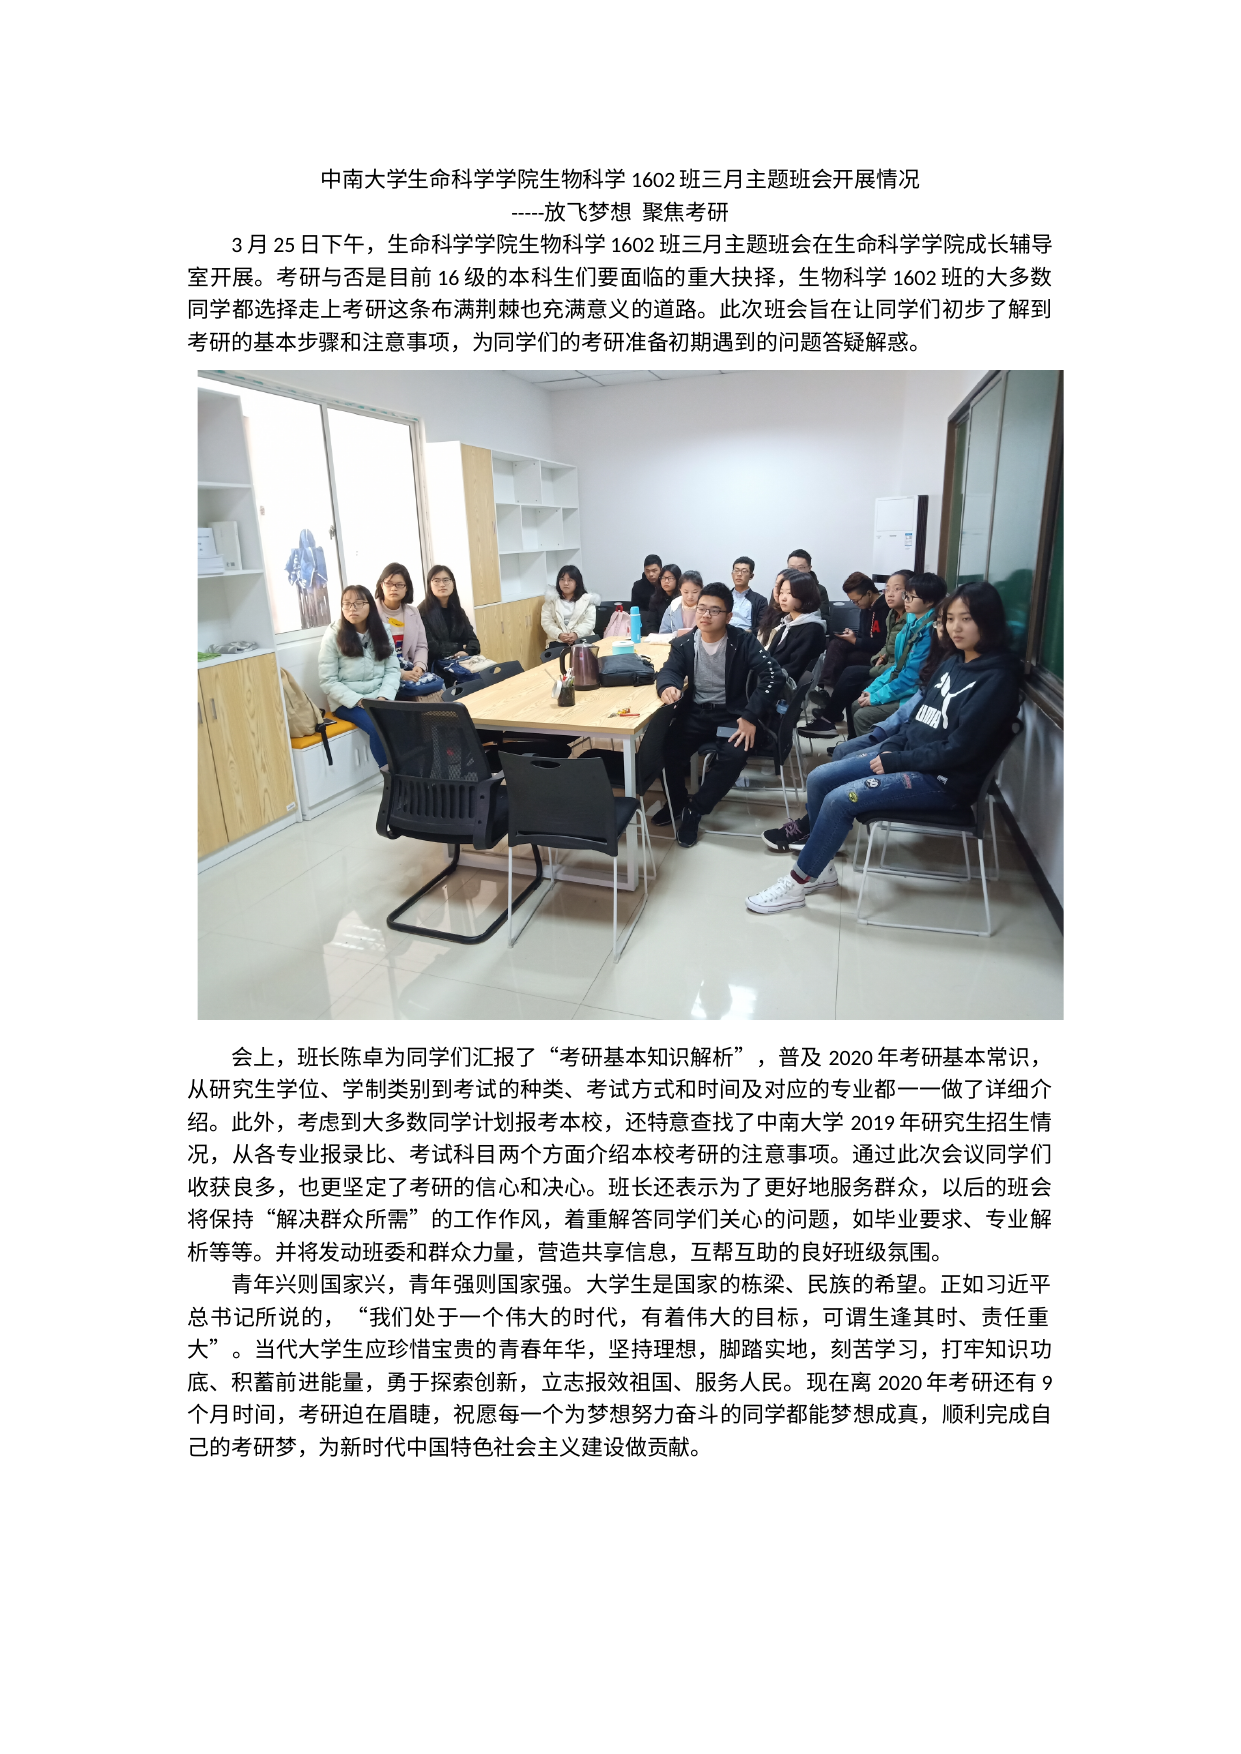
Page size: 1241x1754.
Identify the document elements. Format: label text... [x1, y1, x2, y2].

text 青年兴则国家兴，青年强则国家强。大学生是国家的栋梁、民族的希望。正如习近平总书记所说的，“我们处于一个伟大的时代，有着伟大的目标，可谓生逢其时、责任重大”。当代大学生应珍惜宝贵的青春年华，坚持理想，脚踏实地，刻苦学习，打牢知识功底、积蓄前进能量，勇于探索创新，立志报效祖国、服务人民。现在离2020年考研还有9个月时间，考研迫在眉睫，祝愿每一个为梦想努力奋斗的同学都能梦想成真，顺利完成自己的考研梦，为新时代中国特色社会主义建设做贡献。 [187, 1267, 1053, 1462]
text 中南大学生命科学学院生物科学1602班三月主题班会开展情况 [187, 162, 1053, 194]
text 3月25日下午，生命科学学院生物科学1602班三月主题班会在生命科学学院成长辅导室开展。考研与否是目前16级的本科生们要面临的重大抉择，生物科学1602班的大多数同学都选择走上考研这条布满荆棘也充满意义的道路。此次班会旨在让同学们初步了解到考研的基本步骤和注意事项，为同学们的考研准备初期遇到的问题答疑解惑。 [187, 227, 1053, 357]
text -----放飞梦想 聚焦考研 [187, 194, 1053, 227]
picture [197, 370, 1064, 1020]
